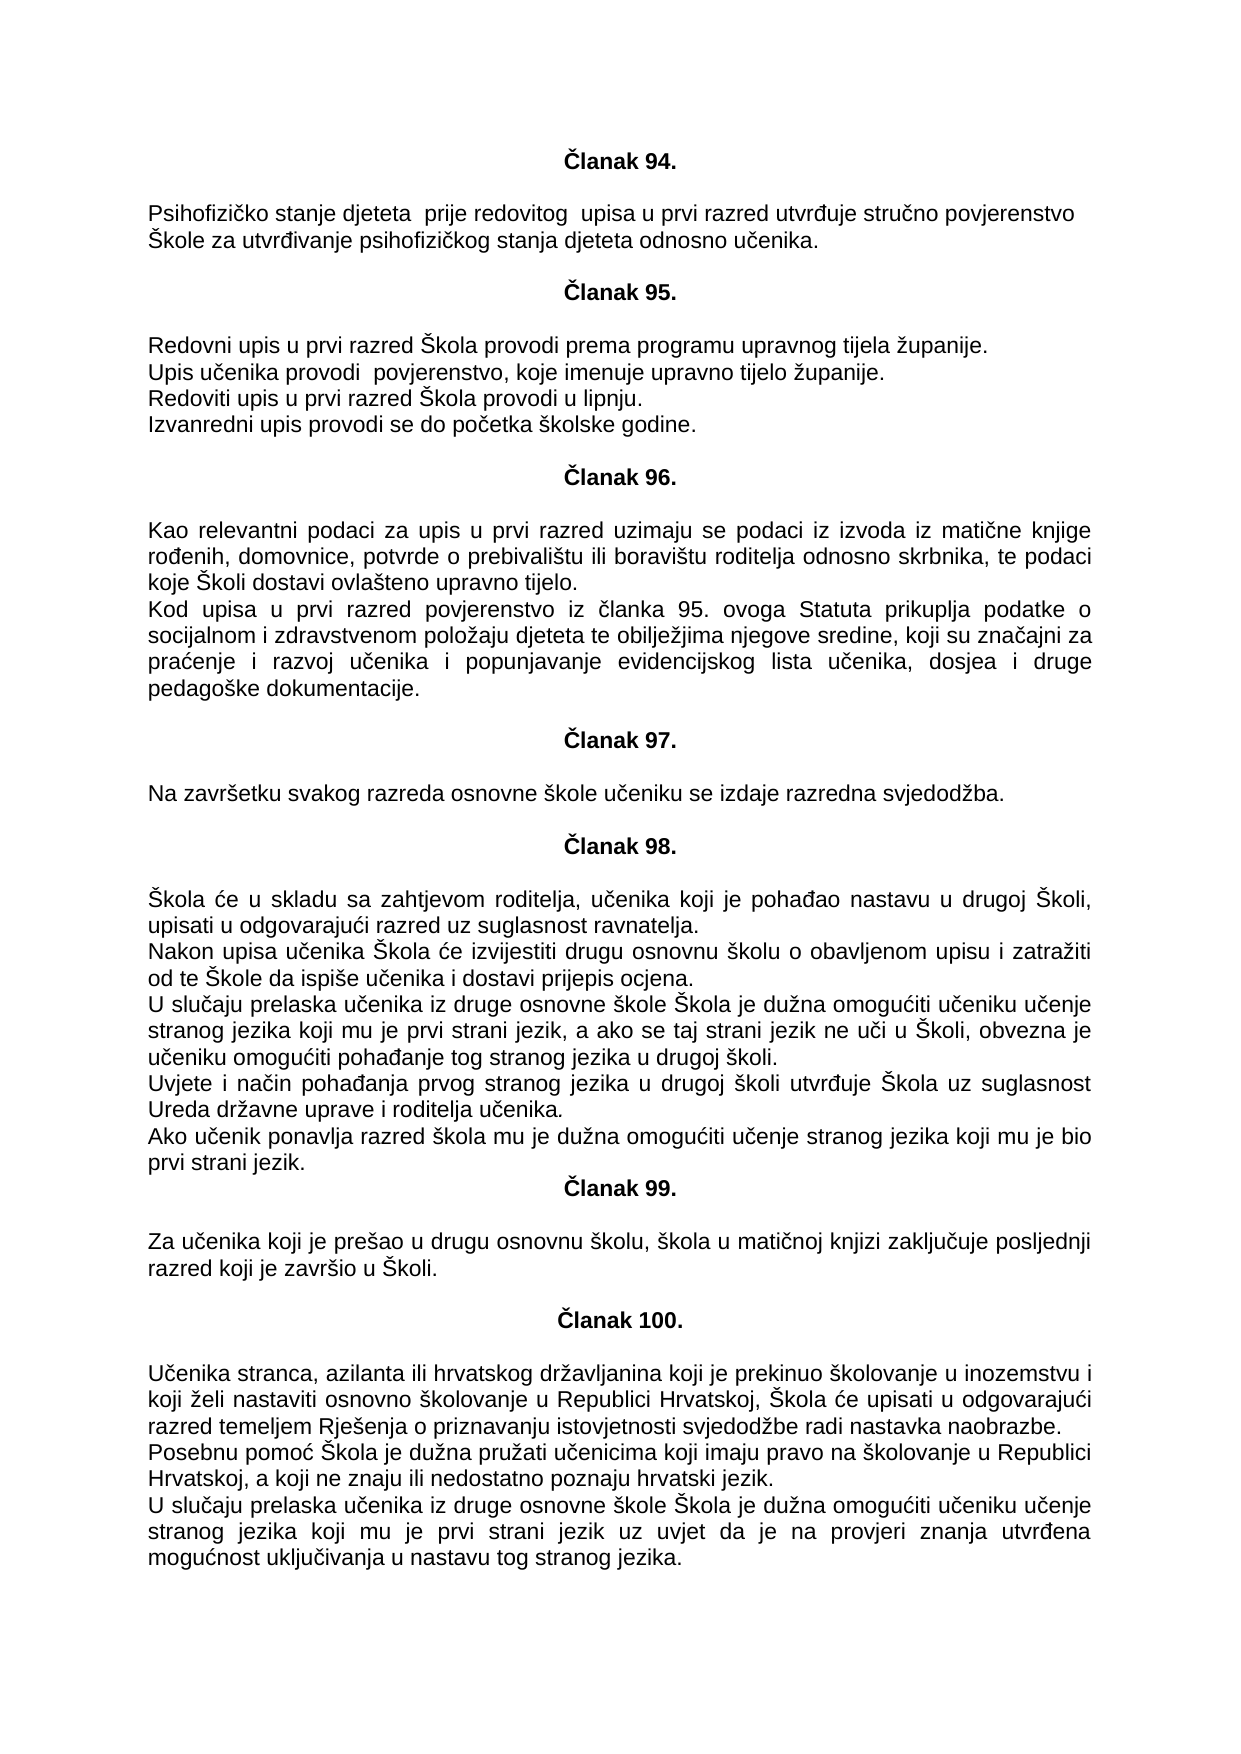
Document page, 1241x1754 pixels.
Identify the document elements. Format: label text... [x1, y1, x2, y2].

text Na završetku svakog razreda osnovne škole učeniku se izdaje razredna svjedodžba. [148, 780, 1093, 806]
text Učenika stranca, azilanta ili hrvatskog državljanina koji je prekinuo školovanje u inozemstvu i koji želi nastaviti osnovno školovanje u Republici Hrvatskoj, Škola će upisati u odgovarajući razred temeljem Rješenja o priznavanju istovjetnosti svjedodžbe radi nastavka naobrazbe. [148, 1360, 1093, 1439]
text Članak 100. [148, 1307, 1093, 1333]
text Redovni upis u prvi razred Škola provodi prema programu upravnog tijela županije. [148, 332, 1093, 358]
text Članak 95. [148, 279, 1093, 306]
text Upis učenika provodi povjerenstvo, koje imenuje upravno tijelo županije. [148, 358, 1093, 385]
text U slučaju prelaska učenika iz druge osnovne škole Škola je dužna omogućiti učeniku učenje stranog jezika koji mu je prvi strani jezik, a ako se taj strani jezik ne uči u Školi, obvezna je učeniku omogućiti pohađanje tog stranog jezika u drugoj školi. [148, 991, 1093, 1070]
text Članak 97. [148, 727, 1093, 754]
text Nakon upisa učenika Škola će izvijestiti drugu osnovnu školu o obavljenom upisu i zatražiti od te Škole da ispiše učenika i dostavi prijepis ocjena. [148, 938, 1093, 991]
text Kod upisa u prvi razred povjerenstvo iz članka 95. ovoga Statuta prikuplja podatke o socijalnom i zdravstvenom položaju djeteta te obilježjima njegove sredine, koji su značajni za praćenje i razvoj učenika i popunjavanje evidencijskog lista učenika, dosjea i druge pedagoške dokumentacije. [148, 596, 1093, 701]
text Škola će u skladu sa zahtjevom roditelja, učenika koji je pohađao nastavu u drugoj Školi, upisati u odgovarajući razred uz suglasnost ravnatelja. [148, 886, 1093, 938]
text Psihofizičko stanje djeteta prije redovitog upisa u prvi razred utvrđuje stručno povjerenstvo Škole za utvrđivanje psihofizičkog stanja djeteta odnosno učenika. [148, 200, 1093, 253]
text Za učenika koji je prešao u drugu osnovnu školu, škola u matičnoj knjizi zaključuje posljednji razred koji je završio u Školi. [148, 1228, 1093, 1281]
text Uvjete i način pohađanja prvog stranog jezika u drugoj školi utvrđuje Škola uz suglasnost Ureda državne uprave i roditelja učenika. [148, 1070, 1093, 1123]
text Članak 96. [148, 464, 1093, 490]
text Kao relevantni podaci za upis u prvi razred uzimaju se podaci iz izvoda iz matične knjige rođenih, domovnice, potvrde o prebivalištu ili boravištu roditelja odnosno skrbnika, te podaci koje Školi dostavi ovlašteno upravno tijelo. [148, 517, 1093, 596]
text Ako učenik ponavlja razred škola mu je dužna omogućiti učenje stranog jezika koji mu je bio prvi strani jezik. [148, 1123, 1093, 1175]
text Posebnu pomoć Škola je dužna pružati učenicima koji imaju pravo na školovanje u Republici Hrvatskoj, a koji ne znaju ili nedostatno poznaju hrvatski jezik. [148, 1439, 1093, 1492]
text Članak 94. [148, 148, 1093, 174]
text Članak 98. [148, 833, 1093, 859]
text Redoviti upis u prvi razred Škola provodi u lipnju. [148, 385, 1093, 411]
text Izvanredni upis provodi se do početka školske godine. [148, 411, 1093, 437]
text Članak 99. [148, 1175, 1093, 1202]
text U slučaju prelaska učenika iz druge osnovne škole Škola je dužna omogućiti učeniku učenje stranog jezika koji mu je prvi strani jezik uz uvjet da je na provjeri znanja utvrđena mogućnost uključivanja u nastavu tog stranog jezika. [148, 1492, 1093, 1571]
